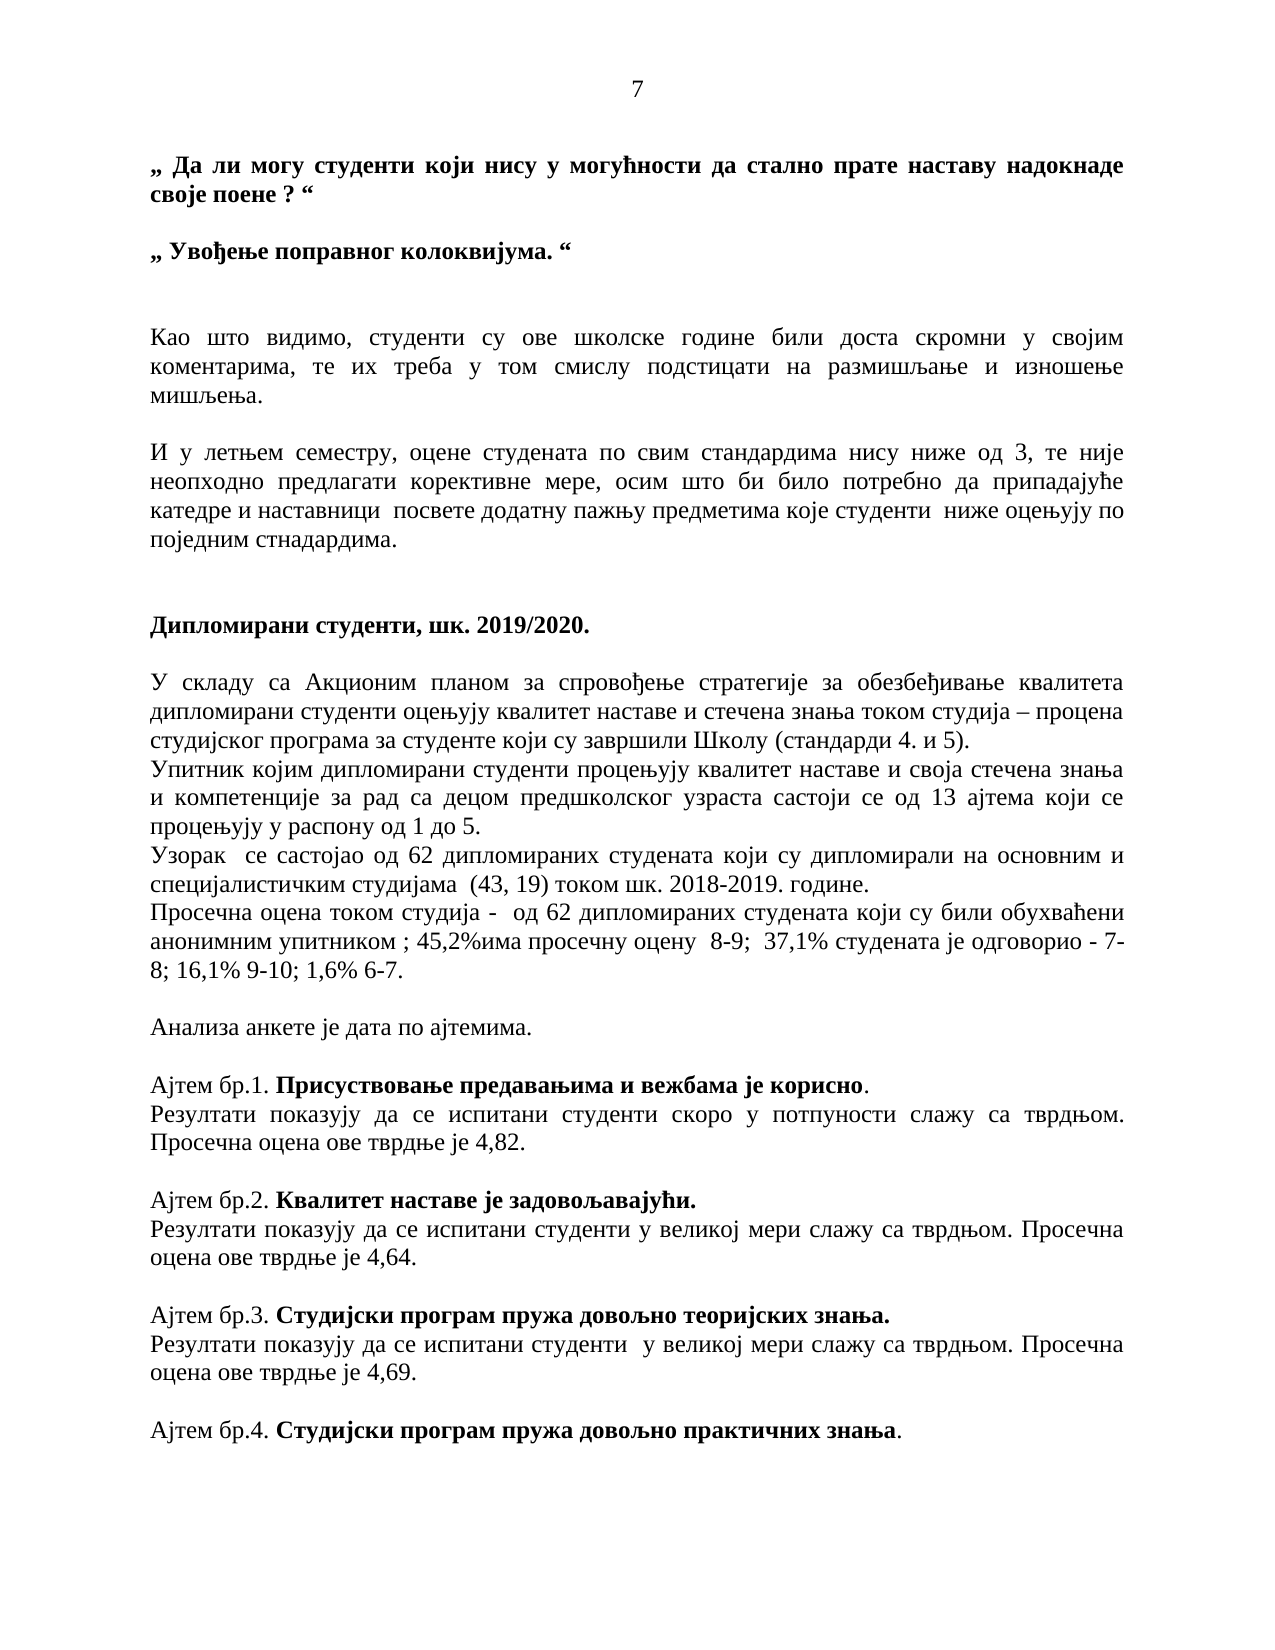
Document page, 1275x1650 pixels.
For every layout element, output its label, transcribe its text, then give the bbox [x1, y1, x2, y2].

text У складу са Акционим планом за спровођење стратегије за обезбеђивање квалитета дипломирани студенти оцењују квалитет наставе и стечена знања током студија – процена студијског програма за студенте који су завршили Школу (стандарди 4. и 5). [150, 667, 1125, 754]
text Узорак се састојао од 62 дипломираних студената који су дипломирали на основним и специјалистичким студијама (43, 19) током шк. 2018-2019. године. [150, 840, 1125, 897]
text Ајтем бр.2. Квалитет наставе је задовољавајући. [150, 1185, 1125, 1214]
text Ајтем бр.1. Присуствовање предавањима и вежбама је корисно. [150, 1070, 1125, 1099]
text Резултати показују да се испитани студенти у великој мери слажу са тврдњом. Просечна оцена ове тврдње је 4,64. [150, 1214, 1125, 1271]
text Резултати показују да се испитани студенти у великој мери слажу са тврдњом. Просечна оцена ове тврдње је 4,69. [150, 1329, 1125, 1386]
text „ Да ли могу студенти који нису у могућности да стално прате наставу надокнаде своје поене ? “ [150, 150, 1125, 207]
text И у летњем семестру, оцене студената по свим стандардима нису ниже од 3, те није неопходно предлагати корективне мере, осим што би било потребно да припадајуће катедре и наставници посвете додатну пажњу предметима које студенти ниже оцењују по поједним стнадардима. [150, 437, 1125, 552]
text Ајтем бр.3. Студијски програм пружа довољно теоријских знања. [150, 1300, 1125, 1329]
text Ајтем бр.4. Студијски програм пружа довољно практичних знања. [150, 1415, 1125, 1444]
text Дипломирани студенти, шк. 2019/2020. [150, 610, 1125, 639]
text Анализа анкете је дата по ајтемима. [150, 1012, 1125, 1041]
text Резултати показују да се испитани студенти скоро у потпуности слажу са тврдњом. Просечна оцена ове тврдње је 4,82. [150, 1099, 1125, 1156]
text Као што видимо, студенти су ове школске године били доста скромни у својим коментарима, те их треба у том смислу подстицати на размишљање и изношење мишљења. [150, 322, 1125, 409]
text Упитник којим дипломирани студенти процењују квалитет наставе и своја стечена знања и компетенције за рад са децом предшколског узраста састоји се од 13 ајтема који се процењују у распону од 1 до 5. [150, 754, 1125, 840]
text „ Увођење поправног колоквијума. “ [150, 236, 1125, 265]
text Просечна оцена током студија - од 62 дипломираних студената који су били обухваћени анонимним упитником ; 45,2%има просечну оцену 8-9; 37,1% студената је одговорио - 7-8; 16,1% 9-10; 1,6% 6-7. [150, 897, 1125, 984]
